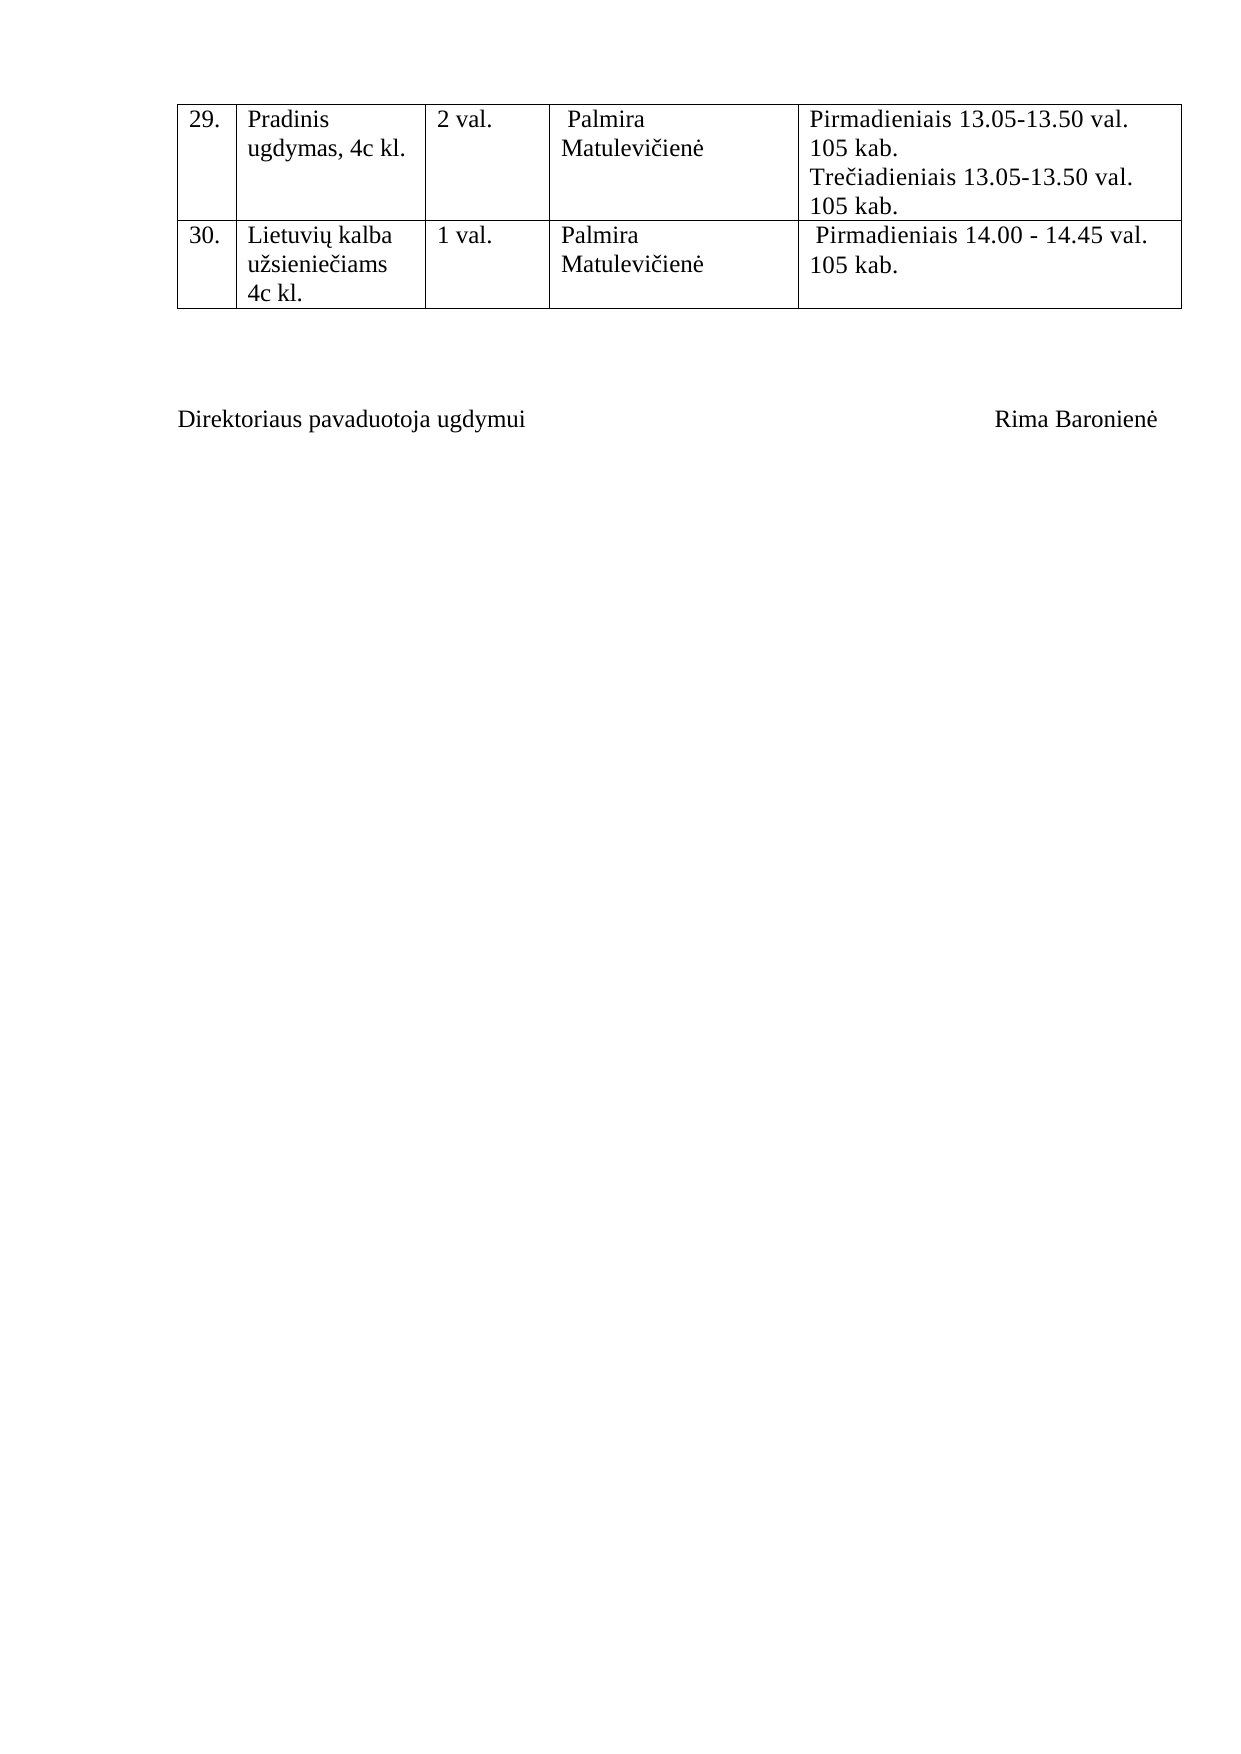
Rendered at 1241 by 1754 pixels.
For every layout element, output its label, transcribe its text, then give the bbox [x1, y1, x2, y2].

table_cell Pradinis ugdymas, 4c kl. [237, 105, 425, 219]
table_cell 29. [178, 105, 236, 219]
table_cell Pirmadieniais 13.05-13.50 val. 105 kab. Trečiadieniais 13.05-13.50 val. 105 kab. [799, 105, 1181, 219]
table_cell Pirmadieniais 14.00 - 14.45 val. 105 kab. [799, 221, 1181, 308]
table_cell Lietuvių kalba užsieniečiams 4c kl. [237, 221, 425, 308]
table_cell Palmira Matulevičienė [550, 221, 798, 308]
text Direktoriaus pavaduotoja ugdymui Rima Baronienė [177, 404, 1181, 433]
table_cell 2 val. [426, 105, 549, 219]
table_cell 30. [178, 221, 236, 308]
table_cell Palmira Matulevičienė [550, 105, 798, 219]
table_cell 1 val. [426, 221, 549, 308]
